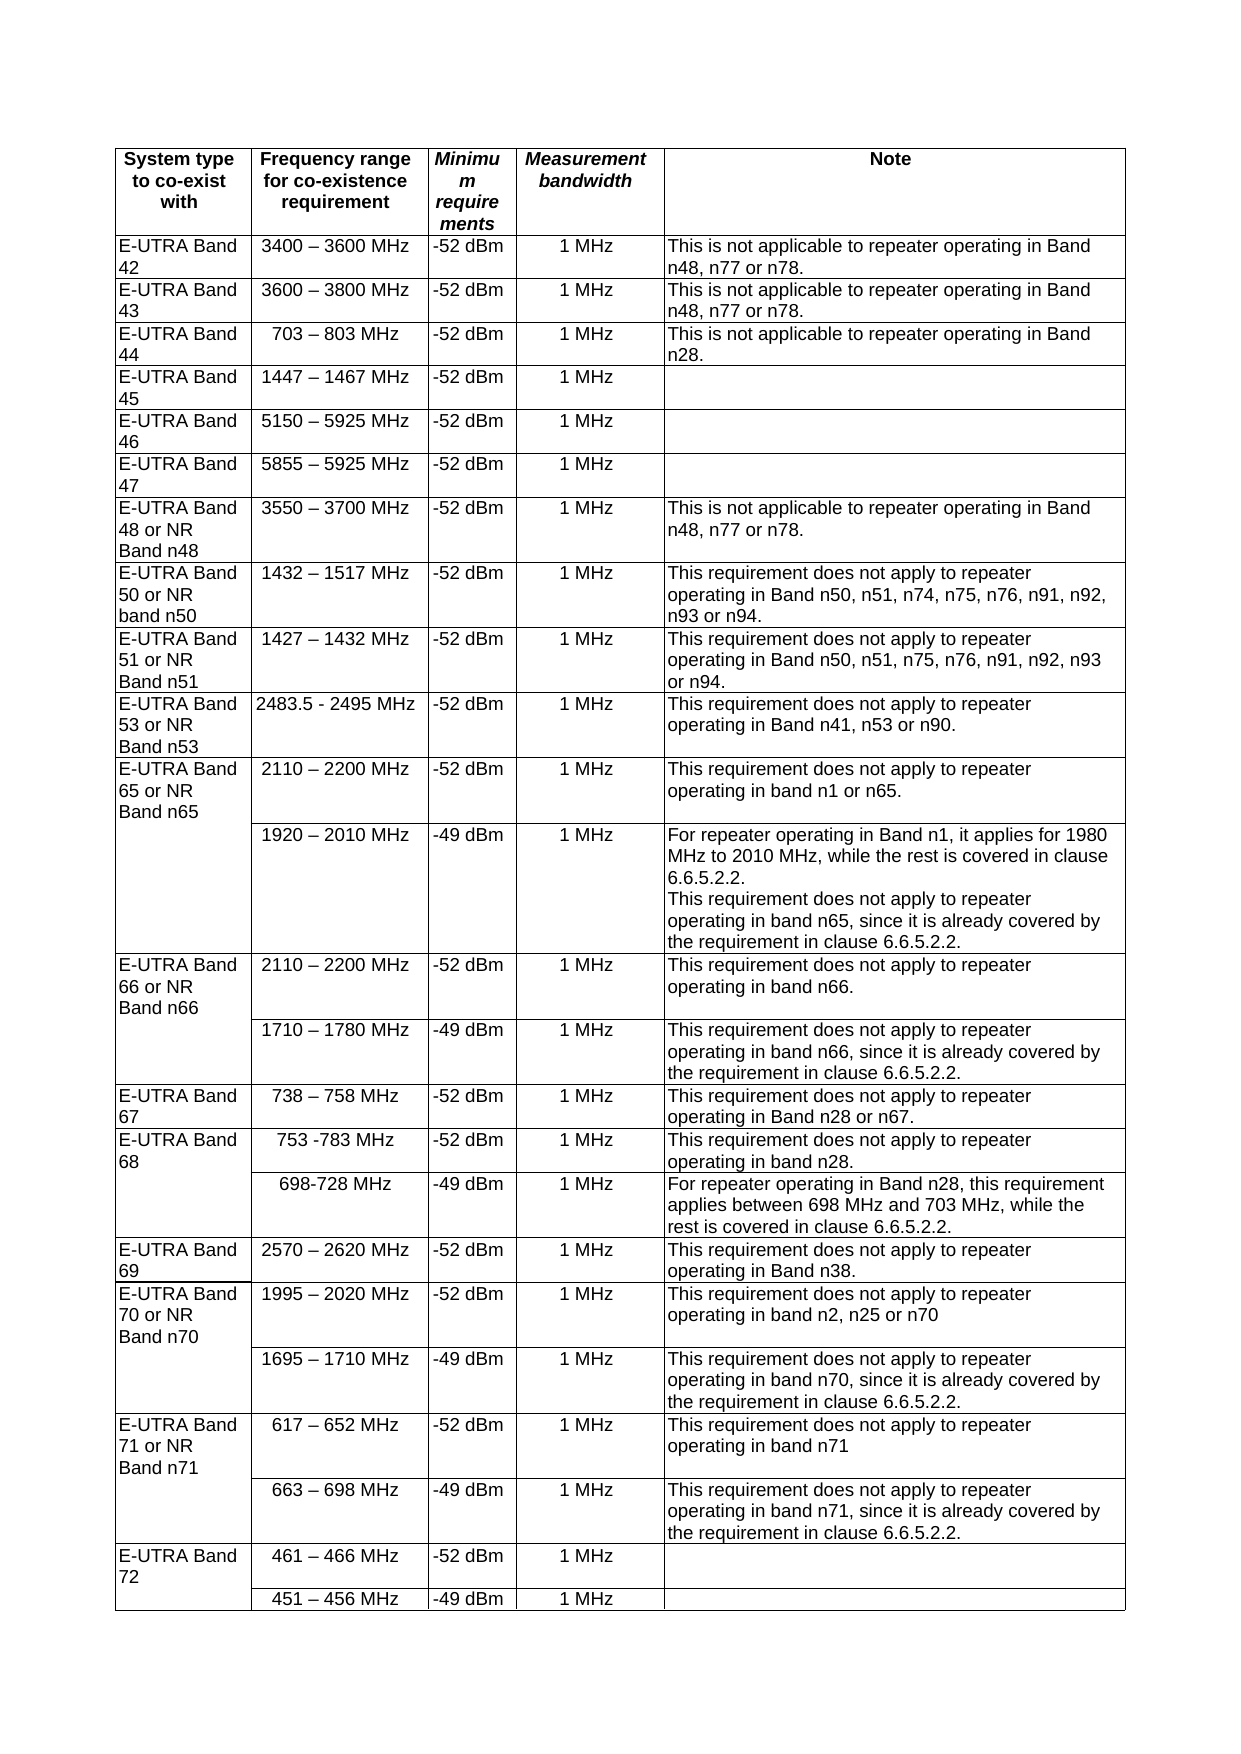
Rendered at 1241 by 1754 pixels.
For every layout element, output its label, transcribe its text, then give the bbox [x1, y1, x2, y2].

table_cell 753 -783 MHz [252, 1129, 428, 1172]
table_cell This requirement does not apply to repeater operating in Band n38. [665, 1238, 1125, 1281]
table_cell 1695 – 1710 MHz [252, 1348, 428, 1412]
table_cell 2570 – 2620 MHz [252, 1238, 428, 1281]
table_cell [116, 1019, 251, 1084]
table_cell 1 MHz [517, 693, 664, 757]
table_cell This requirement does not apply to repeater operating in band n66, since it is already covered by the requirement in clause 6.6.5.2.2. [665, 1020, 1125, 1084]
table_cell -52 dBm [429, 323, 516, 365]
table_cell -52 dBm [429, 454, 516, 496]
table_cell -49 dBm [429, 1020, 516, 1084]
table_cell 1 MHz [517, 1414, 664, 1478]
table_cell 5855 – 5925 MHz [252, 454, 428, 496]
table_cell [665, 454, 1125, 496]
table_cell This is not applicable to repeater operating in Band n48, n77 or n78. [665, 279, 1125, 322]
table_cell 1 MHz [517, 366, 664, 409]
table_cell 461 – 466 MHz [252, 1544, 428, 1587]
table_header Frequency range for co-existence requirement [252, 149, 428, 234]
table_cell 2110 – 2200 MHz [252, 954, 428, 1018]
table_cell E-UTRA Band 70 or NR Band n70 [116, 1283, 251, 1347]
table_header System type to co-exist with [116, 149, 251, 234]
table_cell E-UTRA Band 43 [116, 279, 251, 322]
table_header Note [665, 149, 1125, 234]
table_cell 1 MHz [517, 498, 664, 562]
table_cell E-UTRA Band 44 [116, 323, 251, 365]
table_cell -52 dBm [429, 758, 516, 823]
table_cell -52 dBm [429, 1129, 516, 1172]
table_cell 3400 – 3600 MHz [252, 236, 428, 278]
table_cell This requirement does not apply to repeater operating in band n66. [665, 954, 1125, 1018]
table_cell This requirement does not apply to repeater operating in band n28. [665, 1129, 1125, 1172]
table_cell -52 dBm [429, 1544, 516, 1587]
table_cell -52 dBm [429, 1085, 516, 1128]
table_cell 1 MHz [517, 454, 664, 496]
table_cell -49 dBm [429, 1348, 516, 1412]
table_cell 1 MHz [517, 236, 664, 278]
table_cell 1 MHz [517, 824, 664, 953]
table_cell -52 dBm [429, 954, 516, 1018]
table_cell 1 MHz [517, 1085, 664, 1128]
table_cell [116, 1172, 251, 1237]
table_cell -52 dBm [429, 498, 516, 562]
table_cell 3550 – 3700 MHz [252, 498, 428, 562]
table_cell E-UTRA Band 46 [116, 410, 251, 453]
table_cell E-UTRA Band 65 or NR Band n65 [116, 758, 251, 823]
table_cell 738 – 758 MHz [252, 1085, 428, 1128]
table_cell -52 dBm [429, 366, 516, 409]
table_cell [116, 1478, 251, 1543]
table_cell E-UTRA Band 71 or NR Band n71 [116, 1414, 251, 1478]
table_cell 703 – 803 MHz [252, 323, 428, 365]
table_cell -52 dBm [429, 279, 516, 322]
table_cell E-UTRA Band 53 or NR Band n53 [116, 693, 251, 757]
table_cell 1 MHz [517, 1020, 664, 1084]
table_cell 2483.5 - 2495 MHz [252, 693, 428, 757]
table_cell 1995 – 2020 MHz [252, 1283, 428, 1347]
table_cell E-UTRA Band 69 [116, 1238, 251, 1281]
table_cell 1 MHz [517, 1348, 664, 1412]
table_cell -49 dBm [429, 1173, 516, 1237]
table_cell 5150 – 5925 MHz [252, 410, 428, 453]
table_cell 1 MHz [517, 1173, 664, 1237]
table_cell 3600 – 3800 MHz [252, 279, 428, 322]
table_cell This requirement does not apply to repeater operating in Band n28 or n67. [665, 1085, 1125, 1128]
table_cell 698-728 MHz [252, 1173, 428, 1237]
table_cell 617 – 652 MHz [252, 1414, 428, 1478]
table_cell 1 MHz [517, 1544, 664, 1587]
table_cell -49 dBm [429, 824, 516, 953]
table_cell 1447 – 1467 MHz [252, 366, 428, 409]
table_cell This requirement does not apply to repeater operating in Band n50, n51, n75, n76, n91, n92, n93 or n94. [665, 628, 1125, 692]
table_cell 1 MHz [517, 1479, 664, 1543]
table_cell 451 – 456 MHz [252, 1589, 428, 1609]
table_cell This requirement does not apply to repeater operating in band n2, n25 or n70 [665, 1283, 1125, 1347]
table_cell This is not applicable to repeater operating in Band n48, n77 or n78. [665, 236, 1125, 278]
table_header Minimum requirements [429, 149, 516, 234]
table_cell E-UTRA Band 48 or NR Band n48 [116, 498, 251, 562]
table_cell This is not applicable to repeater operating in Band n48, n77 or n78. [665, 498, 1125, 562]
table_cell -52 dBm [429, 1238, 516, 1281]
table_cell E-UTRA Band 66 or NR Band n66 [116, 954, 251, 1018]
table_cell For repeater operating in Band n28, this requirement applies between 698 MHz and 703 MHz, while the rest is covered in clause 6.6.5.2.2. [665, 1173, 1125, 1237]
table_cell 1 MHz [517, 954, 664, 1018]
table_cell This requirement does not apply to repeater operating in band n70, since it is already covered by the requirement in clause 6.6.5.2.2. [665, 1348, 1125, 1412]
table_cell For repeater operating in Band n1, it applies for 1980 MHz to 2010 MHz, while the rest is covered in clause 6.6.5.2.2. This requirement does not apply to repeater operating in band n65, since it is already covered by the requirement in clause 6.6.5.2.2. [665, 824, 1125, 953]
table_cell -52 dBm [429, 628, 516, 692]
table_cell [665, 1589, 1125, 1609]
table_cell 1920 – 2010 MHz [252, 824, 428, 953]
table_cell 2110 – 2200 MHz [252, 758, 428, 823]
table_cell -52 dBm [429, 410, 516, 453]
table_cell 1 MHz [517, 279, 664, 322]
table_cell E-UTRA Band 68 [116, 1129, 251, 1172]
table_cell 1 MHz [517, 758, 664, 823]
table_cell 1427 – 1432 MHz [252, 628, 428, 692]
table_cell E-UTRA Band 72 [116, 1544, 251, 1587]
table_cell 1 MHz [517, 628, 664, 692]
table_cell -52 dBm [429, 236, 516, 278]
table_cell 1432 – 1517 MHz [252, 563, 428, 627]
table_cell -49 dBm [429, 1479, 516, 1543]
table_cell E-UTRA Band 51 or NR Band n51 [116, 628, 251, 692]
table_cell 1 MHz [517, 1238, 664, 1281]
table_cell This requirement does not apply to repeater operating in band n71 [665, 1414, 1125, 1478]
table_cell 663 – 698 MHz [252, 1479, 428, 1543]
table_cell -52 dBm [429, 1414, 516, 1478]
table_cell E-UTRA Band 50 or NR band n50 [116, 563, 251, 627]
table_cell 1 MHz [517, 1589, 664, 1609]
table_cell 1 MHz [517, 563, 664, 627]
table_cell [665, 1544, 1125, 1587]
table_cell 1710 – 1780 MHz [252, 1020, 428, 1084]
table_cell E-UTRA Band 42 [116, 236, 251, 278]
table_cell [116, 1347, 251, 1412]
table_cell E-UTRA Band 67 [116, 1085, 251, 1128]
table_cell -52 dBm [429, 563, 516, 627]
table_cell 1 MHz [517, 323, 664, 365]
table_cell This requirement does not apply to repeater operating in band n71, since it is already covered by the requirement in clause 6.6.5.2.2. [665, 1479, 1125, 1543]
table_cell This requirement does not apply to repeater operating in Band n41, n53 or n90. [665, 693, 1125, 757]
table_cell -49 dBm [429, 1589, 516, 1609]
table_cell 1 MHz [517, 1283, 664, 1347]
table_cell [665, 366, 1125, 409]
table_header Measurement bandwidth [517, 149, 664, 234]
table_cell [116, 1588, 251, 1609]
table_cell [116, 823, 251, 953]
table_cell E-UTRA Band 47 [116, 454, 251, 496]
table_cell 1 MHz [517, 1129, 664, 1172]
table_cell E-UTRA Band 45 [116, 366, 251, 409]
table_cell 1 MHz [517, 410, 664, 453]
table_cell -52 dBm [429, 693, 516, 757]
table_cell [665, 410, 1125, 453]
table_cell This requirement does not apply to repeater operating in Band n50, n51, n74, n75, n76, n91, n92, n93 or n94. [665, 563, 1125, 627]
table_cell This is not applicable to repeater operating in Band n28. [665, 323, 1125, 365]
table_cell This requirement does not apply to repeater operating in band n1 or n65. [665, 758, 1125, 823]
table_cell -52 dBm [429, 1283, 516, 1347]
